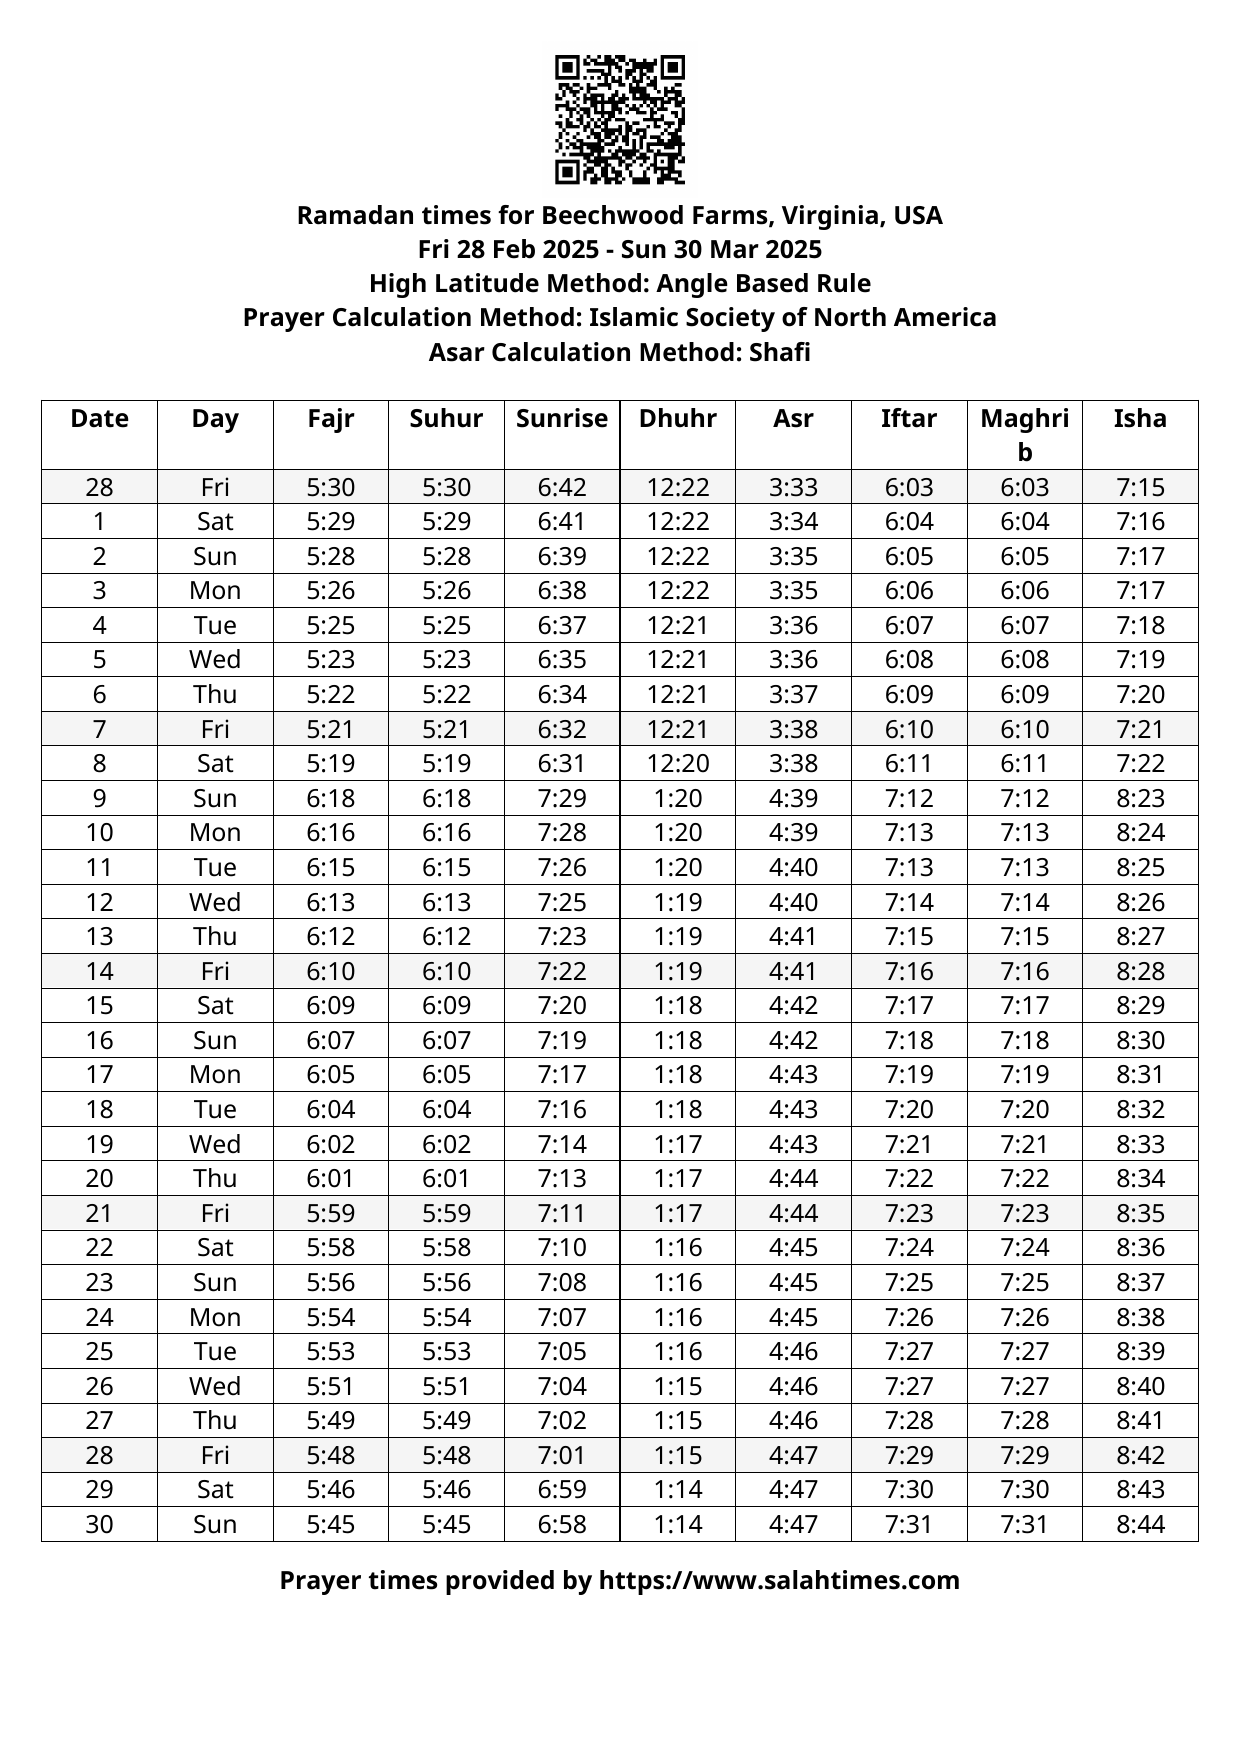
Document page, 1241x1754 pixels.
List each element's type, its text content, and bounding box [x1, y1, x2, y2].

table_cell 5:19 [274, 746, 388, 780]
table_cell 4:41 [736, 919, 851, 953]
table_cell 3:38 [736, 746, 851, 780]
table_cell 6:11 [968, 746, 1082, 780]
table_cell 7:13 [968, 816, 1082, 849]
table_cell 1:20 [621, 781, 735, 814]
table_cell Sat [158, 504, 273, 538]
table_cell 12 [42, 885, 157, 918]
table_cell 7:28 [968, 1404, 1082, 1437]
table_cell 7:13 [852, 850, 967, 884]
table_cell 5:26 [389, 574, 504, 607]
table_cell Sun [158, 539, 273, 572]
picture [542, 41, 699, 198]
table_cell 5:59 [389, 1196, 504, 1229]
table_header Dhuhr [621, 401, 735, 469]
table_cell 6:18 [274, 781, 388, 814]
table_cell Sat [158, 1231, 273, 1264]
table_cell 6:02 [274, 1127, 388, 1160]
table_cell Tue [158, 608, 273, 642]
table_cell 4:45 [736, 1231, 851, 1264]
table_cell 12:21 [621, 677, 735, 711]
table_cell 6:39 [505, 539, 619, 572]
table_cell 8:40 [1083, 1369, 1198, 1402]
table_cell 7:17 [505, 1058, 619, 1091]
table_cell 27 [42, 1404, 157, 1437]
table_cell 7:27 [852, 1334, 967, 1368]
table_cell 7:30 [968, 1473, 1082, 1506]
table_cell 1:18 [621, 1092, 735, 1126]
table_cell 5:48 [389, 1438, 504, 1472]
table_cell 6:10 [968, 712, 1082, 745]
table_cell 6:41 [505, 504, 619, 538]
table_cell 7:31 [968, 1507, 1082, 1541]
table_cell 4:46 [736, 1334, 851, 1368]
table_cell 4:43 [736, 1092, 851, 1126]
table_cell 3:36 [736, 608, 851, 642]
table_cell 8:42 [1083, 1438, 1198, 1472]
table_cell 7:23 [505, 919, 619, 953]
table_cell 11 [42, 850, 157, 884]
table_cell 21 [42, 1196, 157, 1229]
table_cell 7:14 [852, 885, 967, 918]
table_cell 5:51 [274, 1369, 388, 1402]
table_cell 7:29 [968, 1438, 1082, 1472]
table_cell 6:42 [505, 470, 619, 503]
table_cell 3 [42, 574, 157, 607]
table_cell 1:14 [621, 1507, 735, 1541]
table_cell 6:07 [968, 608, 1082, 642]
table_header Fajr [274, 401, 388, 469]
table_cell 7:18 [852, 1023, 967, 1057]
table_cell 4:40 [736, 850, 851, 884]
table_cell 12:20 [621, 746, 735, 780]
text Prayer times provided by https://www.salahtimes.com [42, 1563, 1198, 1597]
table_cell 6:07 [389, 1023, 504, 1057]
table_cell 6:18 [389, 781, 504, 814]
table_cell 4:47 [736, 1438, 851, 1472]
table_cell 7:18 [1083, 608, 1198, 642]
table_cell 7:25 [505, 885, 619, 918]
table_cell 1:19 [621, 919, 735, 953]
table_cell 6:04 [968, 504, 1082, 538]
table_cell 7:19 [1083, 643, 1198, 676]
table_cell 7:05 [505, 1334, 619, 1368]
table_cell 7:17 [1083, 574, 1198, 607]
table_cell Tue [158, 1334, 273, 1368]
table_cell 6:05 [968, 539, 1082, 572]
table_cell 29 [42, 1473, 157, 1506]
table_cell 7:16 [852, 954, 967, 987]
table_cell 1:15 [621, 1369, 735, 1402]
table_cell 4:43 [736, 1058, 851, 1091]
table_cell 8:44 [1083, 1507, 1198, 1541]
table_cell 3:38 [736, 712, 851, 745]
table_cell 3:33 [736, 470, 851, 503]
table_cell 9 [42, 781, 157, 814]
table_cell Thu [158, 1404, 273, 1437]
table_cell 5:45 [389, 1507, 504, 1541]
table_cell 3:37 [736, 677, 851, 711]
table_cell 8:24 [1083, 816, 1198, 849]
table_cell 1:20 [621, 850, 735, 884]
table_cell 4:41 [736, 954, 851, 987]
table_cell 5:56 [389, 1265, 504, 1299]
table_cell 18 [42, 1092, 157, 1126]
table_cell 7:10 [505, 1231, 619, 1264]
table_cell 4:46 [736, 1404, 851, 1437]
table_cell 14 [42, 954, 157, 987]
table_cell 5:49 [274, 1404, 388, 1437]
table_cell 1:19 [621, 885, 735, 918]
table_cell 7:20 [852, 1092, 967, 1126]
table_cell 8:41 [1083, 1404, 1198, 1437]
table_cell 26 [42, 1369, 157, 1402]
table_cell Thu [158, 677, 273, 711]
table_cell 4:45 [736, 1265, 851, 1299]
table_cell 1:17 [621, 1127, 735, 1160]
table_cell 4:42 [736, 989, 851, 1022]
table_cell Fri [158, 470, 273, 503]
table_cell 28 [42, 1438, 157, 1472]
table_cell Wed [158, 1369, 273, 1402]
table_cell 7:23 [852, 1196, 967, 1229]
table_cell 5:56 [274, 1265, 388, 1299]
table_cell 1 [42, 504, 157, 538]
table_cell 7:24 [852, 1231, 967, 1264]
table_cell 5:54 [274, 1300, 388, 1333]
table_cell 3:34 [736, 504, 851, 538]
table_cell 6:15 [274, 850, 388, 884]
table_cell 5:23 [274, 643, 388, 676]
table_cell 6:38 [505, 574, 619, 607]
table_cell 7:25 [852, 1265, 967, 1299]
table_cell 7:22 [505, 954, 619, 987]
table_cell 7:29 [505, 781, 619, 814]
table_cell 7:04 [505, 1369, 619, 1402]
table_cell Fri [158, 954, 273, 987]
table_cell 1:20 [621, 816, 735, 849]
table_cell 7:20 [968, 1092, 1082, 1126]
table_cell 6:03 [852, 470, 967, 503]
table_cell 4:39 [736, 816, 851, 849]
table_cell 15 [42, 989, 157, 1022]
table_cell 6:09 [389, 989, 504, 1022]
table_cell 4:44 [736, 1161, 851, 1195]
table_cell 4:40 [736, 885, 851, 918]
table_cell 5:59 [274, 1196, 388, 1229]
table_cell 6:06 [852, 574, 967, 607]
table_cell 1:15 [621, 1438, 735, 1472]
table_cell 5:58 [274, 1231, 388, 1264]
table_cell 6:11 [852, 746, 967, 780]
table_cell 7:22 [852, 1161, 967, 1195]
table_cell 5:48 [274, 1438, 388, 1472]
table_cell 8:31 [1083, 1058, 1198, 1091]
table_cell 5:45 [274, 1507, 388, 1541]
table_cell 12:21 [621, 643, 735, 676]
table_cell 7:08 [505, 1265, 619, 1299]
table_cell 6:07 [274, 1023, 388, 1057]
table_cell 6:12 [274, 919, 388, 953]
table_cell 5:58 [389, 1231, 504, 1264]
table_cell 7:27 [852, 1369, 967, 1402]
table_cell 7:26 [505, 850, 619, 884]
table_cell 20 [42, 1161, 157, 1195]
table_cell 8:32 [1083, 1092, 1198, 1126]
table_cell 6:16 [274, 816, 388, 849]
table_cell 6 [42, 677, 157, 711]
table_cell 12:22 [621, 539, 735, 572]
table_cell 8:25 [1083, 850, 1198, 884]
table_cell Thu [158, 1161, 273, 1195]
text High Latitude Method: Angle Based Rule [42, 266, 1198, 300]
table_cell 5:30 [389, 470, 504, 503]
table_cell 1:16 [621, 1265, 735, 1299]
table_cell 8:39 [1083, 1334, 1198, 1368]
table_cell 7:28 [852, 1404, 967, 1437]
table_cell 7:27 [968, 1334, 1082, 1368]
table_cell 1:18 [621, 1058, 735, 1091]
table_cell 7:21 [968, 1127, 1082, 1160]
table_cell 5:53 [389, 1334, 504, 1368]
table_cell 12:21 [621, 712, 735, 745]
table_header Iftar [852, 401, 967, 469]
table_header Suhur [389, 401, 504, 469]
table_cell 5:28 [389, 539, 504, 572]
text Asar Calculation Method: Shafi [42, 334, 1198, 368]
table_cell 5 [42, 643, 157, 676]
table_cell 6:10 [274, 954, 388, 987]
table_cell 5:22 [274, 677, 388, 711]
text Ramadan times for Beechwood Farms, Virginia, USA [42, 198, 1198, 232]
table_cell 7:01 [505, 1438, 619, 1472]
table_cell Wed [158, 885, 273, 918]
table_cell 5:22 [389, 677, 504, 711]
text Fri 28 Feb 2025 - Sun 30 Mar 2025 [42, 232, 1198, 266]
table_cell 7:02 [505, 1404, 619, 1437]
table_cell 6:13 [389, 885, 504, 918]
table_cell 7:19 [968, 1058, 1082, 1091]
table_cell 13 [42, 919, 157, 953]
table_cell 7:24 [968, 1231, 1082, 1264]
table_cell 22 [42, 1231, 157, 1264]
table_cell 7:12 [968, 781, 1082, 814]
table_cell 6:01 [274, 1161, 388, 1195]
table_cell 1:17 [621, 1196, 735, 1229]
table_cell Fri [158, 1196, 273, 1229]
table_cell 7:26 [968, 1300, 1082, 1333]
table_cell 8:27 [1083, 919, 1198, 953]
table_cell 7:17 [1083, 539, 1198, 572]
table_cell 7:23 [968, 1196, 1082, 1229]
table_cell 7:22 [1083, 746, 1198, 780]
table_cell 8:36 [1083, 1231, 1198, 1264]
table_cell 5:29 [274, 504, 388, 538]
table_cell 6:35 [505, 643, 619, 676]
table_cell 6:06 [968, 574, 1082, 607]
table_header Asr [736, 401, 851, 469]
table_cell Mon [158, 574, 273, 607]
table_cell 10 [42, 816, 157, 849]
table_cell 7:29 [852, 1438, 967, 1472]
table_cell 7:16 [968, 954, 1082, 987]
table_cell 6:59 [505, 1473, 619, 1506]
table_cell 6:31 [505, 746, 619, 780]
table_cell 6:05 [274, 1058, 388, 1091]
table_cell 8:30 [1083, 1023, 1198, 1057]
table_cell 6:10 [389, 954, 504, 987]
table_cell 5:21 [274, 712, 388, 745]
table_cell 8:35 [1083, 1196, 1198, 1229]
table_cell 6:02 [389, 1127, 504, 1160]
table_cell Wed [158, 1127, 273, 1160]
table_cell 5:29 [389, 504, 504, 538]
table_cell 1:16 [621, 1231, 735, 1264]
table_cell Sun [158, 781, 273, 814]
table_header Isha [1083, 401, 1198, 469]
table_cell 6:16 [389, 816, 504, 849]
table_cell 4:43 [736, 1127, 851, 1160]
table_cell 5:23 [389, 643, 504, 676]
table_cell 4:45 [736, 1300, 851, 1333]
table_cell 25 [42, 1334, 157, 1368]
table_cell 6:15 [389, 850, 504, 884]
table_cell 5:19 [389, 746, 504, 780]
table_cell 6:34 [505, 677, 619, 711]
table_cell 28 [42, 470, 157, 503]
table_cell 6:08 [852, 643, 967, 676]
table_cell 6:05 [852, 539, 967, 572]
table_cell Thu [158, 919, 273, 953]
table_cell 5:46 [274, 1473, 388, 1506]
table_cell 8:38 [1083, 1300, 1198, 1333]
table_cell 17 [42, 1058, 157, 1091]
table_cell 7 [42, 712, 157, 745]
table_cell 4:42 [736, 1023, 851, 1057]
table_cell 6:10 [852, 712, 967, 745]
table_cell 4:47 [736, 1473, 851, 1506]
table_cell 8:37 [1083, 1265, 1198, 1299]
table_cell 6:04 [852, 504, 967, 538]
table_cell 8 [42, 746, 157, 780]
table_cell Sat [158, 746, 273, 780]
table_cell 7:13 [852, 816, 967, 849]
table_cell 6:58 [505, 1507, 619, 1541]
table_cell 8:29 [1083, 989, 1198, 1022]
table_cell 7:26 [852, 1300, 967, 1333]
table_cell 7:16 [1083, 504, 1198, 538]
table_cell 5:49 [389, 1404, 504, 1437]
table_cell 7:19 [505, 1023, 619, 1057]
table_cell Mon [158, 1300, 273, 1333]
table_cell Fri [158, 1438, 273, 1472]
table_cell 7:17 [968, 989, 1082, 1022]
table_cell 7:15 [1083, 470, 1198, 503]
table_cell 19 [42, 1127, 157, 1160]
table_header Maghrib [968, 401, 1082, 469]
table_cell 24 [42, 1300, 157, 1333]
table_cell 8:34 [1083, 1161, 1198, 1195]
table_cell 1:18 [621, 989, 735, 1022]
table_cell 6:04 [389, 1092, 504, 1126]
table_cell 6:01 [389, 1161, 504, 1195]
table_cell 1:16 [621, 1334, 735, 1368]
table_cell 6:07 [852, 608, 967, 642]
table_cell 7:30 [852, 1473, 967, 1506]
table_cell 7:31 [852, 1507, 967, 1541]
table_cell 12:21 [621, 608, 735, 642]
table_cell 8:28 [1083, 954, 1198, 987]
table_cell 5:25 [389, 608, 504, 642]
table_cell 1:18 [621, 1023, 735, 1057]
table_cell 5:26 [274, 574, 388, 607]
table_cell 12:22 [621, 504, 735, 538]
table_cell Wed [158, 643, 273, 676]
table_cell 3:36 [736, 643, 851, 676]
table_cell 7:18 [968, 1023, 1082, 1057]
table_cell 8:23 [1083, 781, 1198, 814]
table_cell Sun [158, 1507, 273, 1541]
table_cell 6:32 [505, 712, 619, 745]
table_header Sunrise [505, 401, 619, 469]
table_cell 4:46 [736, 1369, 851, 1402]
table_cell 7:20 [505, 989, 619, 1022]
table_cell 7:12 [852, 781, 967, 814]
table_cell 7:15 [852, 919, 967, 953]
table_cell 1:15 [621, 1404, 735, 1437]
table_cell 1:14 [621, 1473, 735, 1506]
table_cell 6:08 [968, 643, 1082, 676]
table_cell 6:03 [968, 470, 1082, 503]
table_cell Sun [158, 1023, 273, 1057]
table_cell 4:39 [736, 781, 851, 814]
table_cell 6:13 [274, 885, 388, 918]
table_cell 7:15 [968, 919, 1082, 953]
table_cell 5:30 [274, 470, 388, 503]
table_cell 7:14 [968, 885, 1082, 918]
table_cell 6:37 [505, 608, 619, 642]
table_cell 3:35 [736, 574, 851, 607]
table_cell 5:46 [389, 1473, 504, 1506]
table_cell Tue [158, 1092, 273, 1126]
table_cell 16 [42, 1023, 157, 1057]
table_cell Sun [158, 1265, 273, 1299]
text Prayer Calculation Method: Islamic Society of North America [42, 300, 1198, 334]
table_cell Sat [158, 1473, 273, 1506]
table_cell 7:11 [505, 1196, 619, 1229]
table_cell 30 [42, 1507, 157, 1541]
table_cell 1:16 [621, 1300, 735, 1333]
table_cell Mon [158, 816, 273, 849]
table_cell 7:21 [852, 1127, 967, 1160]
table_cell Mon [158, 1058, 273, 1091]
table_cell 7:25 [968, 1265, 1082, 1299]
table_cell 5:54 [389, 1300, 504, 1333]
table_cell 7:27 [968, 1369, 1082, 1402]
table_cell 7:20 [1083, 677, 1198, 711]
table_cell 6:09 [968, 677, 1082, 711]
table_cell 8:43 [1083, 1473, 1198, 1506]
table_cell Sat [158, 989, 273, 1022]
table_cell 8:26 [1083, 885, 1198, 918]
table_cell 6:09 [274, 989, 388, 1022]
table_cell 12:22 [621, 470, 735, 503]
table_cell 23 [42, 1265, 157, 1299]
table_cell 7:13 [968, 850, 1082, 884]
table_cell 5:25 [274, 608, 388, 642]
table_cell 5:51 [389, 1369, 504, 1402]
table_cell 4 [42, 608, 157, 642]
table_cell Fri [158, 712, 273, 745]
table_cell 7:22 [968, 1161, 1082, 1195]
table_header Date [42, 401, 157, 469]
table_cell 1:19 [621, 954, 735, 987]
table_cell 7:16 [505, 1092, 619, 1126]
table_cell 7:21 [1083, 712, 1198, 745]
table_cell 3:35 [736, 539, 851, 572]
table_header Day [158, 401, 273, 469]
table_cell 6:12 [389, 919, 504, 953]
table_cell 5:28 [274, 539, 388, 572]
table_cell 6:09 [852, 677, 967, 711]
table_cell 4:44 [736, 1196, 851, 1229]
table_cell 1:17 [621, 1161, 735, 1195]
table_cell 7:19 [852, 1058, 967, 1091]
table_cell 7:28 [505, 816, 619, 849]
table_cell 5:21 [389, 712, 504, 745]
table_cell 2 [42, 539, 157, 572]
table_cell 7:17 [852, 989, 967, 1022]
table_cell 4:47 [736, 1507, 851, 1541]
table_cell 7:14 [505, 1127, 619, 1160]
table_cell 6:05 [389, 1058, 504, 1091]
table_cell 7:13 [505, 1161, 619, 1195]
table_cell Tue [158, 850, 273, 884]
table_cell 7:07 [505, 1300, 619, 1333]
table_cell 12:22 [621, 574, 735, 607]
table_cell 8:33 [1083, 1127, 1198, 1160]
table_cell 6:04 [274, 1092, 388, 1126]
table_cell 5:53 [274, 1334, 388, 1368]
